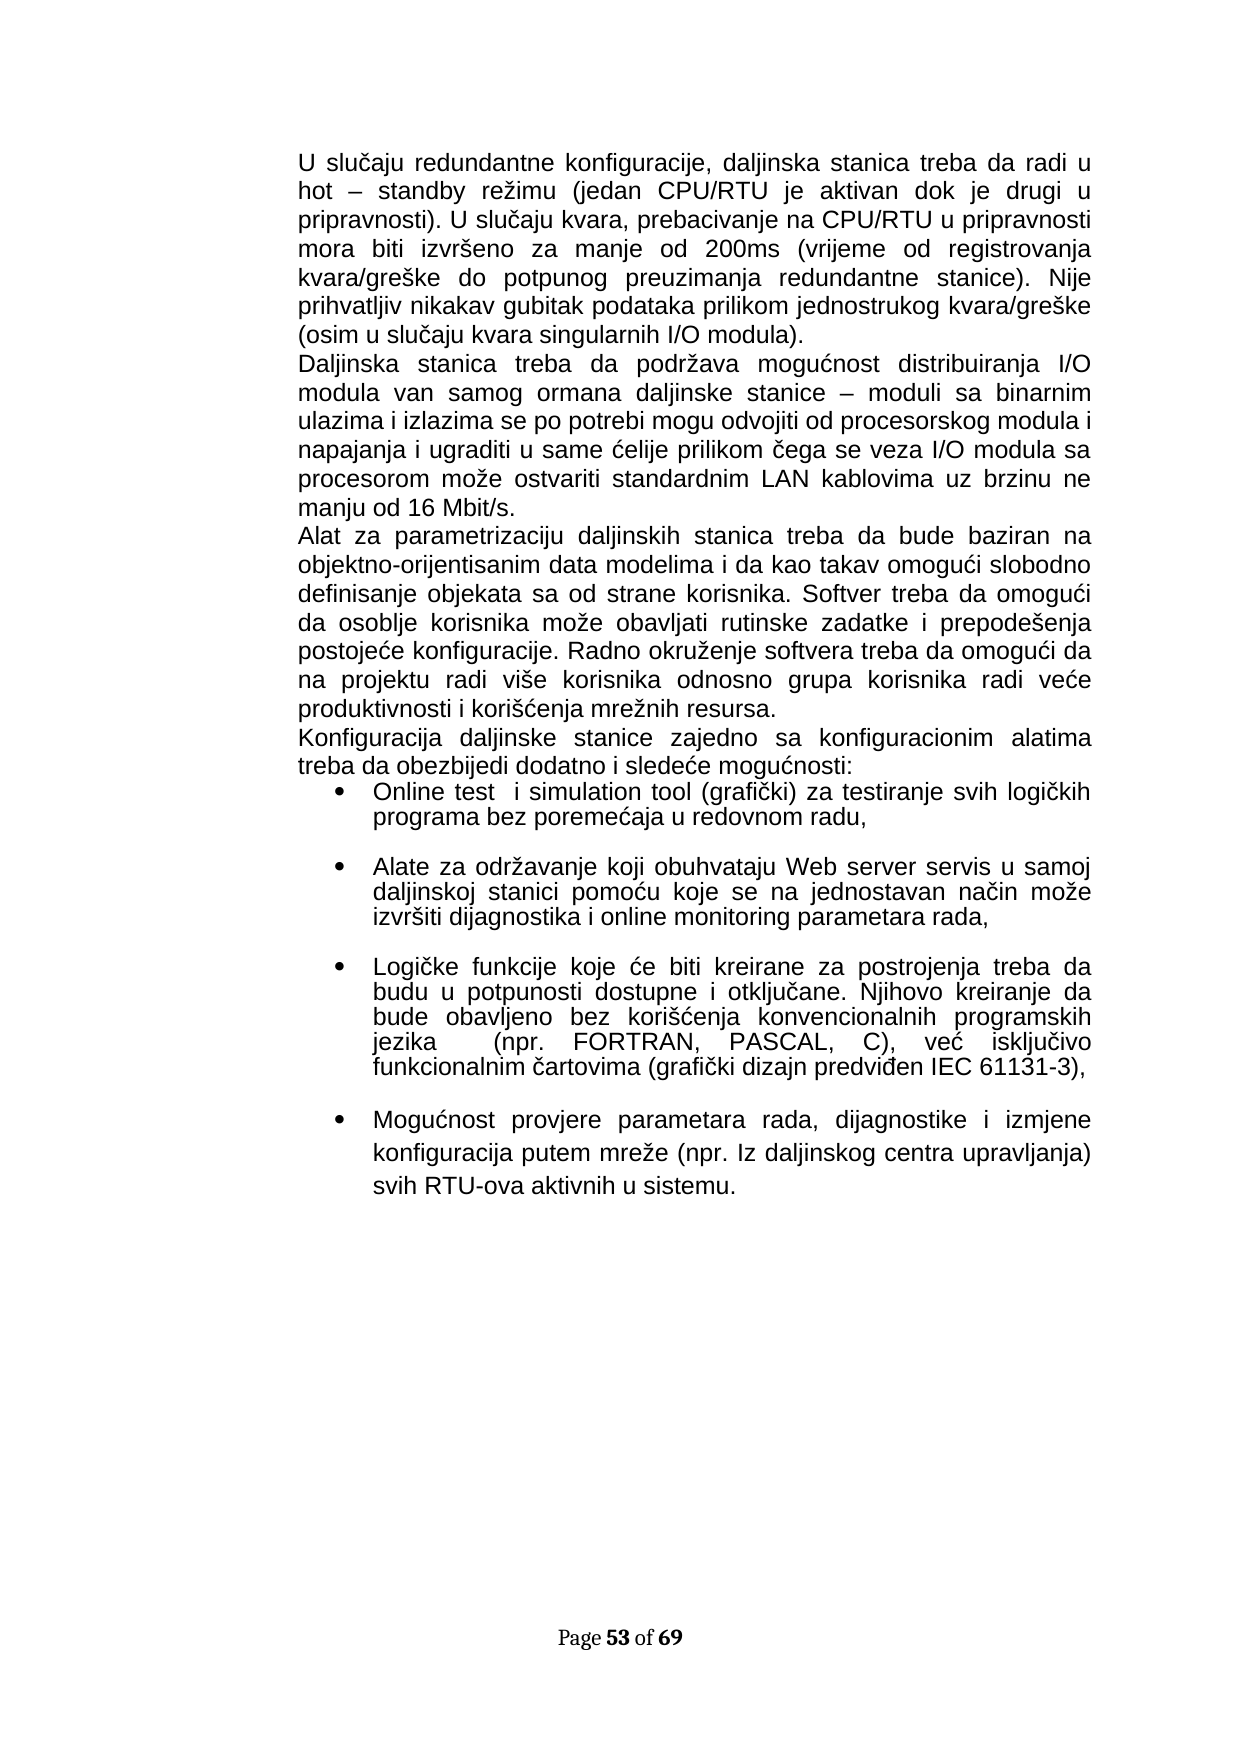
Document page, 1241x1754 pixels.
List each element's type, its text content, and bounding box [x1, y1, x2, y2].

text Konfiguracija daljinske stanice zajedno sa konfiguracionim alatima treba da obezbijedi dodatno i sledeće mogućnosti: [298, 723, 1093, 780]
list Alate za održavanje koji obuhvataju Web server servis u samoj daljinskoj stanici pomoću koje se na jednostavan način može izvršiti dijagnostika i online monitoring parametara rada, [335, 855, 1093, 930]
text U slučaju redundantne konfiguracije, daljinska stanica treba da radi u hot – standby režimu (jedan CPU/RTU je aktivan dok je drugi u pripravnosti). U slučaju kvara, prebacivanje na CPU/RTU u pripravnosti mora biti izvršeno za manje od 200ms (vrijeme od registrovanja kvara/greške do potpunog preuzimanja redundantne stanice). Nije prihvatljiv nikakav gubitak podataka prilikom jednostrukog kvara/greške (osim u slučaju kvara singularnih I/O modula). [298, 148, 1093, 349]
list Logičke funkcije koje će biti kreirane za postrojenja treba da budu u potpunosti dostupne i otključane. Njihovo kreiranje da bude obavljeno bez korišćenja konvencionalnih programskih jezika (npr. FORTRAN, PASCAL, C), već isključivo funkcionalnim čartovima (grafički dizajn predviđen IEC 61131-3), [335, 955, 1093, 1080]
text Daljinska stanica treba da podržava mogućnost distribuiranja I/O modula van samog ormana daljinske stanice – moduli sa binarnim ulazima i izlazima se po potrebi mogu odvojiti od procesorskog modula i napajanja i ugraditi u same ćelije prilikom čega se veza I/O modula sa procesorom može ostvariti standardnim LAN kablovima uz brzinu ne manju od 16 Mbit/s. [298, 349, 1093, 521]
text Alat za parametrizaciju daljinskih stanica treba da bude baziran na objektno-orijentisanim data modelima i da kao takav omogući slobodno definisanje objekata sa od strane korisnika. Softver treba da omogući da osoblje korisnika može obavljati rutinske zadatke i prepodešenja postojeće konfiguracije. Radno okruženje softvera treba da omogući da na projektu radi više korisnika odnosno grupa korisnika radi veće produktivnosti i korišćenja mrežnih resursa. [298, 521, 1093, 723]
list Online test i simulation tool (grafički) za testiranje svih logičkih programa bez poremećaja u redovnom radu, [335, 780, 1093, 830]
list Mogućnost provjere parametara rada, dijagnostike i izmjene konfiguracija putem mreže (npr. Iz daljinskog centra upravljanja) svih RTU-ova aktivnih u sistemu. [335, 1105, 1093, 1200]
